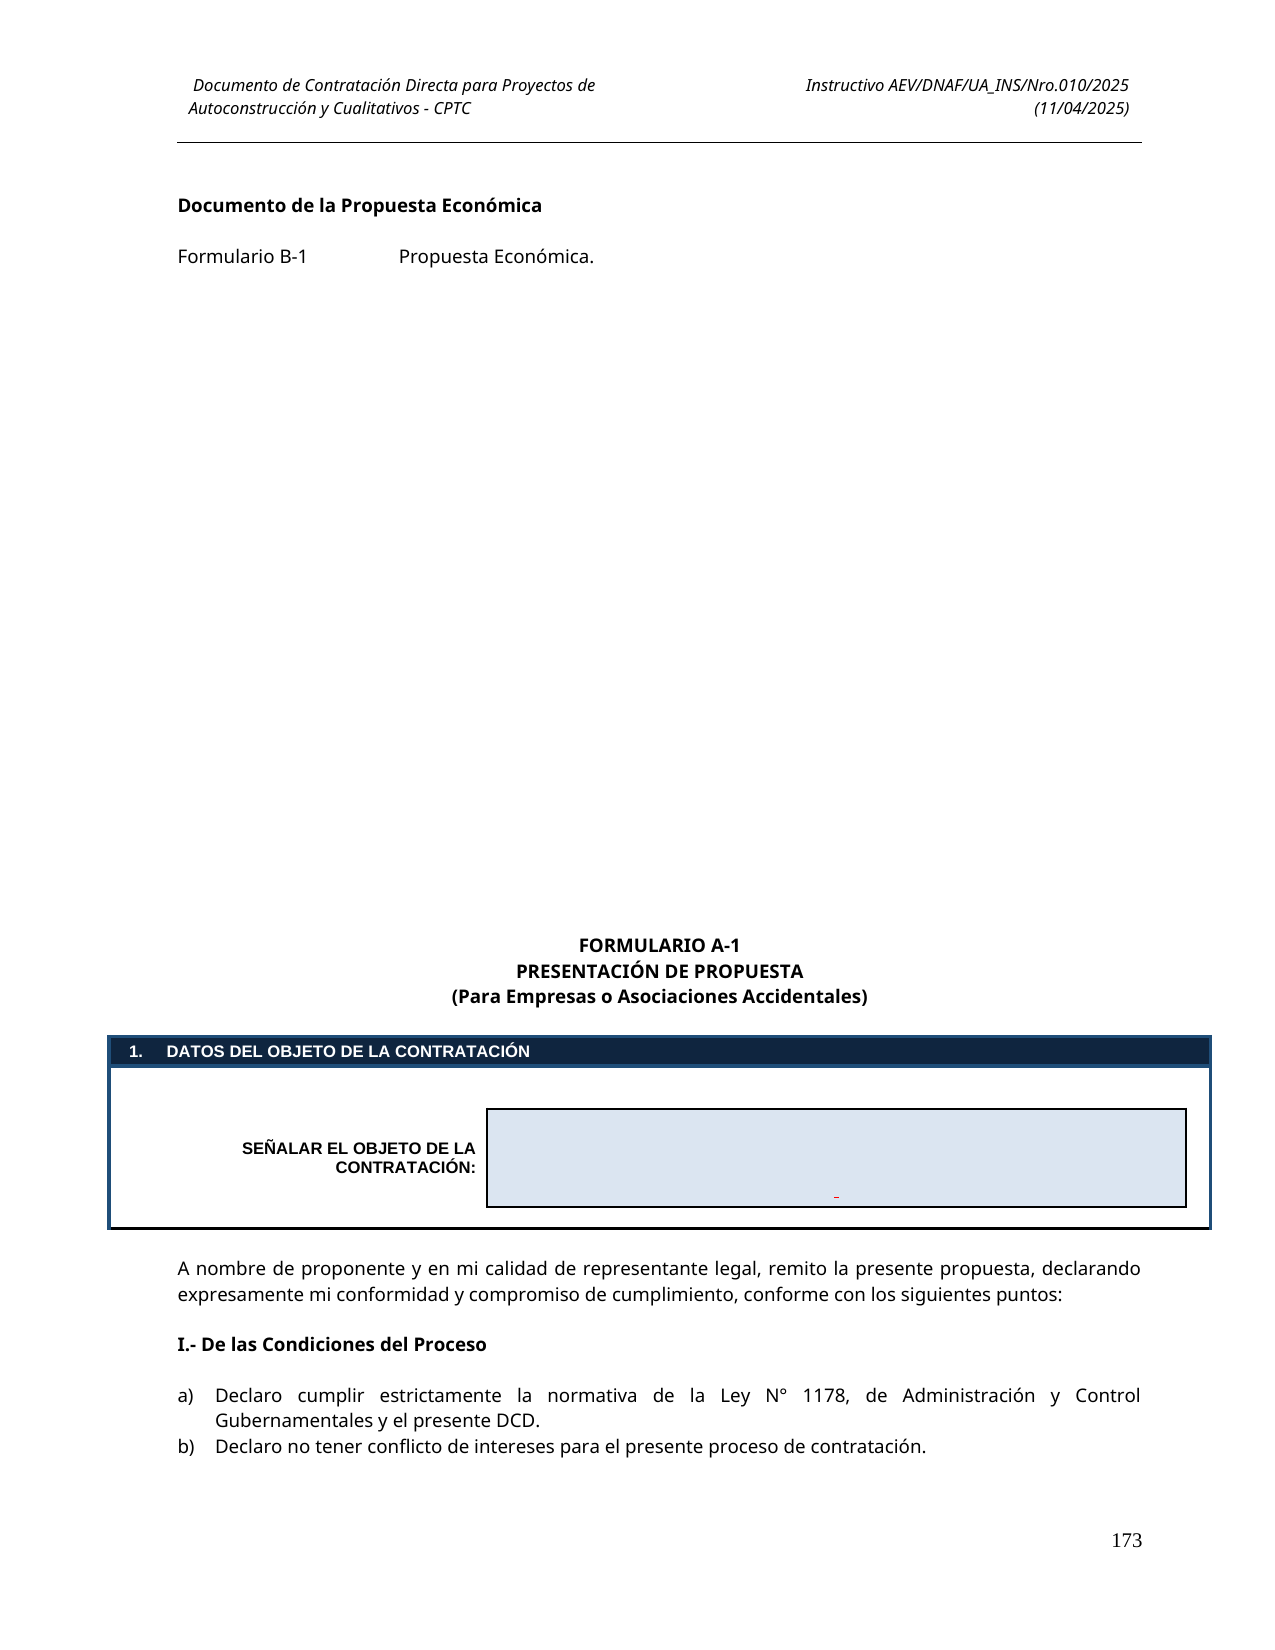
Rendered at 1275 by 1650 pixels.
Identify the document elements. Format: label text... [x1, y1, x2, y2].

text FORMULARIO A-1 [177, 933, 1142, 958]
text (Para Empresas o Asociaciones Accidentales) [177, 984, 1142, 1009]
list Declaro cumplir estrictamente la normativa de la Ley N° 1178, de Administración y Control Gubernamentales y el presente DCD. [177, 1382, 1142, 1433]
text PRESENTACIÓN DE PROPUESTA [177, 958, 1142, 984]
text A nombre de proponente y en mi calidad de representante legal, remito la presente propuesta, declarando expresamente mi conformidad y compromiso de cumplimiento, conforme con los siguientes puntos: [177, 1256, 1142, 1307]
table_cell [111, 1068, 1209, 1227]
text I.- De las Condiciones del Proceso [177, 1331, 1142, 1356]
text Documento de la Propuesta Económica [177, 193, 1142, 218]
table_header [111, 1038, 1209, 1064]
text Formulario B-1 Propuesta Económica. [177, 244, 1142, 269]
list Declaro no tener conflicto de intereses para el presente proceso de contratación. [177, 1433, 1142, 1458]
